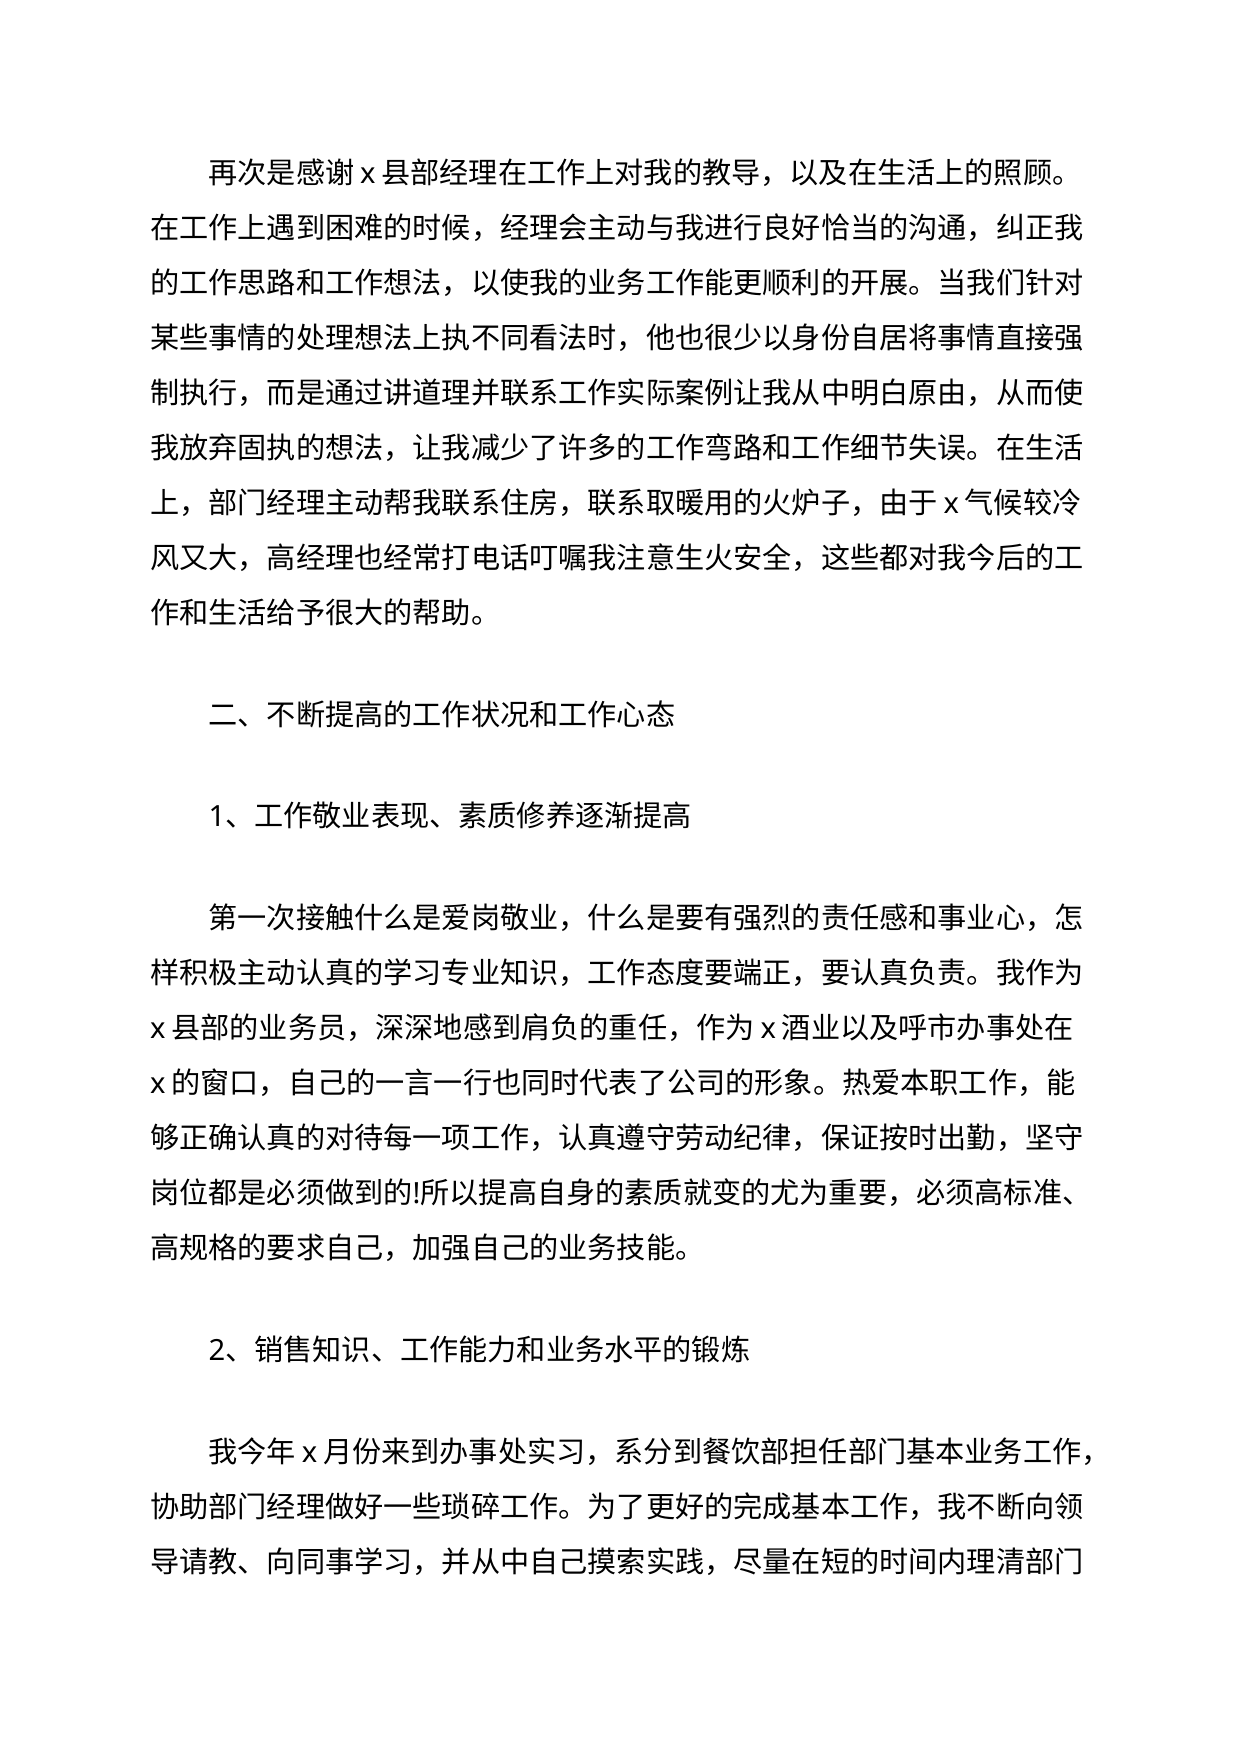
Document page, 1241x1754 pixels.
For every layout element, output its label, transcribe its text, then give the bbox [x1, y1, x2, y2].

text 2、销售知识、工作能力和业务水平的锻炼 [150, 1326, 1090, 1369]
text 再次是感谢x县部经理在工作上对我的教导，以及在生活上的照顾。在工作上遇到困难的时候，经理会主动与我进行良好恰当的沟通，纠正我的工作思路和工作想法，以使我的业务工作能更顺利的开展。当我们针对某些事情的处理想法上执不同看法时，他也很少以身份自居将事情直接强制执行，而是通过讲道理并联系工作实际案例让我从中明白原由，从而使我放弃固执的想法，让我减少了许多的工作弯路和工作细节失误。在生活上，部门经理主动帮我联系住房，联系取暖用的火炉子，由于x气候较冷风又大，高经理也经常打电话叮嘱我注意生火安全，这些都对我今后的工作和生活给予很大的帮助。 [150, 150, 1090, 632]
text 第一次接触什么是爱岗敬业，什么是要有强烈的责任感和事业心，怎样积极主动认真的学习专业知识，工作态度要端正，要认真负责。我作为x县部的业务员，深深地感到肩负的重任，作为x酒业以及呼市办事处在x的窗口，自己的一言一行也同时代表了公司的形象。热爱本职工作，能够正确认真的对待每一项工作，认真遵守劳动纪律，保证按时出勤，坚守岗位都是必须做到的!所以提高自身的素质就变的尤为重要，必须高标准、高规格的要求自己，加强自己的业务技能。 [150, 895, 1090, 1267]
text 二、不断提高的工作状况和工作心态 [150, 691, 1090, 733]
text 1、工作敬业表现、素质修养逐渐提高 [150, 793, 1090, 835]
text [150, 1428, 1090, 1581]
